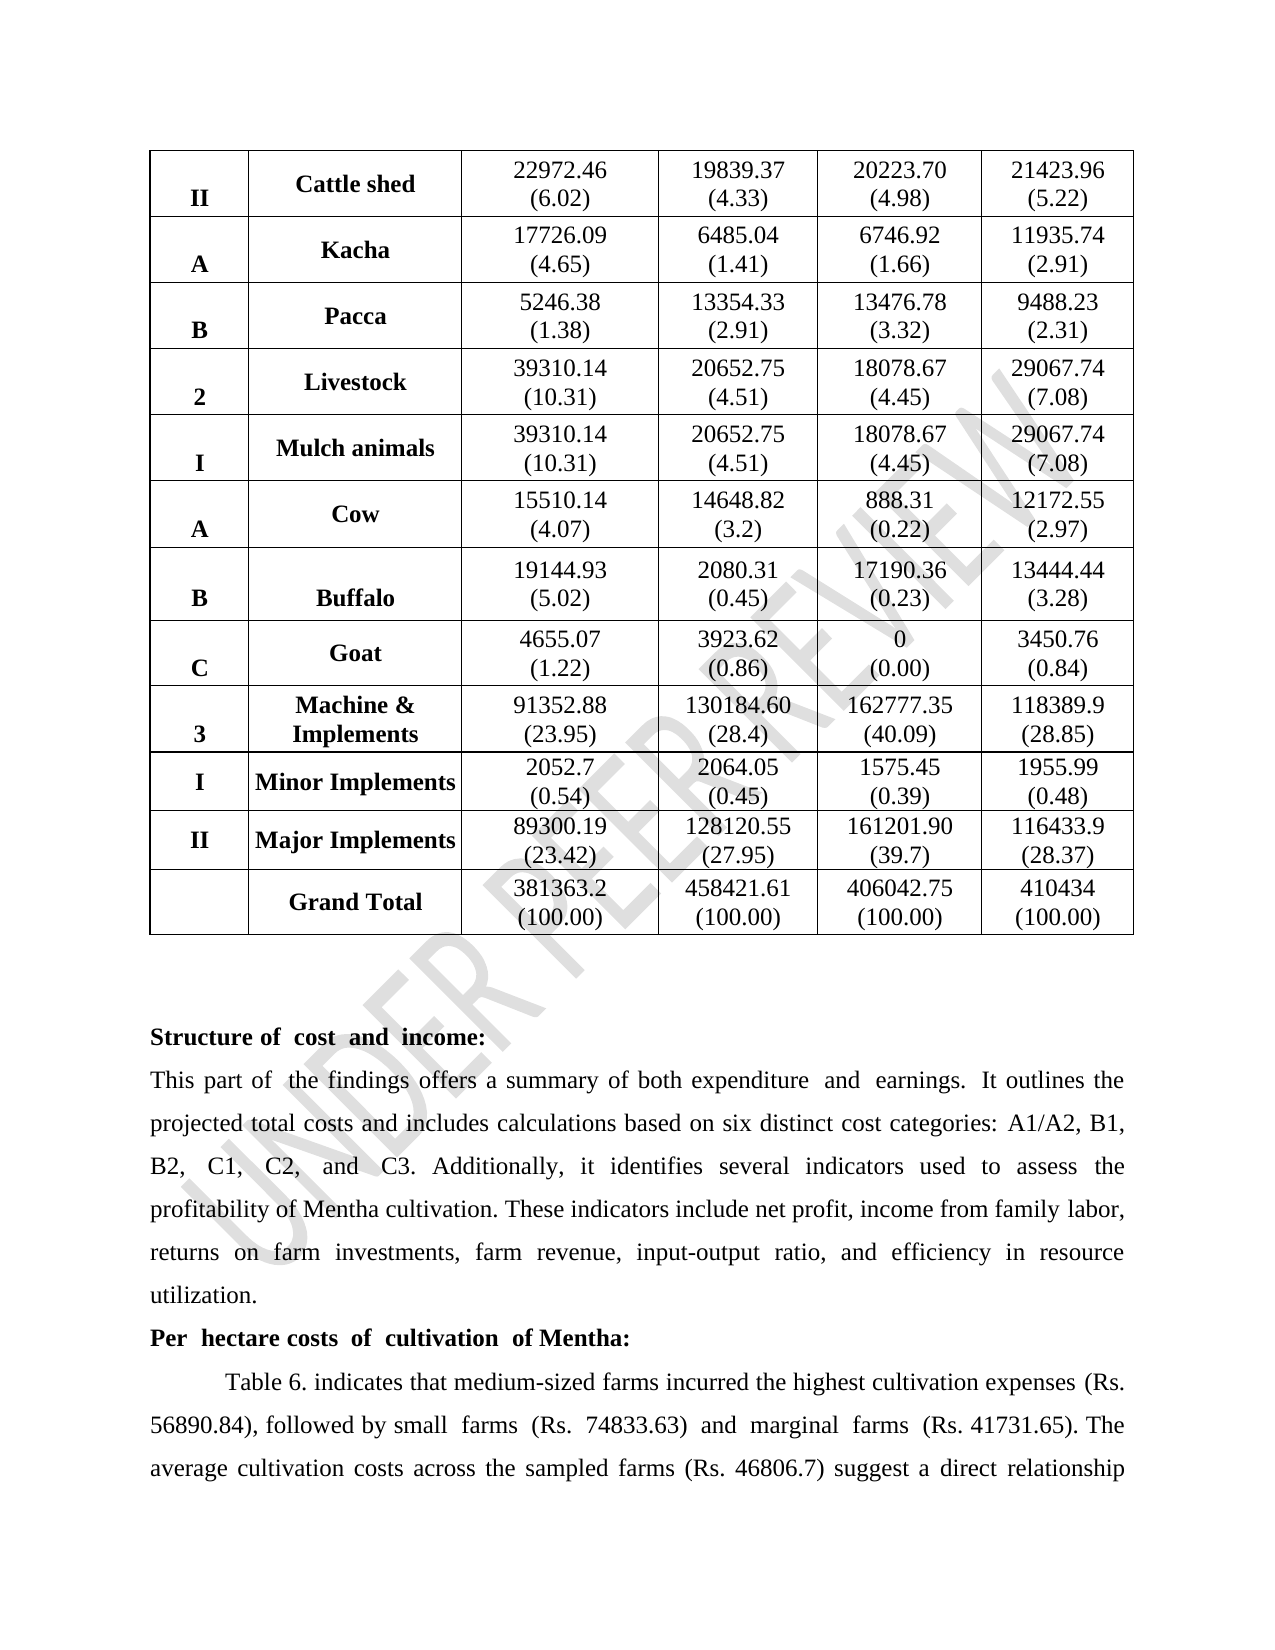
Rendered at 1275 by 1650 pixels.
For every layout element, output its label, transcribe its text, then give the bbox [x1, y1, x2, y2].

table_cell 6746.92 (1.66) [818, 217, 981, 282]
table_cell 89300.19 (23.42) [462, 811, 658, 868]
table_cell 12172.55 (2.97) [982, 481, 1133, 547]
table_cell 29067.74 (7.08) [982, 415, 1133, 480]
table_cell 18078.67 (4.45) [818, 415, 981, 480]
table_cell 3923.62 (0.86) [659, 621, 817, 685]
table_cell 19839.37 (4.33) [659, 151, 817, 216]
table_cell 17726.09 (4.65) [462, 217, 658, 282]
table_cell Minor Implements [249, 753, 461, 810]
table_cell 39310.14 (10.31) [462, 349, 658, 414]
table_cell B [151, 283, 248, 348]
table_cell Kacha [249, 217, 461, 282]
table_cell Cattle shed [249, 151, 461, 216]
table_cell 118389.9 (28.85) [982, 686, 1133, 751]
table_cell Grand Total [249, 870, 461, 934]
table_cell 91352.88 (23.95) [462, 686, 658, 751]
table_cell [151, 870, 248, 934]
table_cell 0 (0.00) [818, 621, 981, 685]
table_cell Goat [249, 621, 461, 685]
table_cell 5246.38 (1.38) [462, 283, 658, 348]
table_cell C [151, 621, 248, 685]
table_cell II [151, 811, 248, 868]
table_cell A [151, 481, 248, 547]
table_cell 39310.14 (10.31) [462, 415, 658, 480]
table_cell 2052.7 (0.54) [462, 753, 658, 810]
table_cell 2064.05 (0.45) [659, 753, 817, 810]
table_cell A [151, 217, 248, 282]
table_cell 3450.76 (0.84) [982, 621, 1133, 685]
table_cell 21423.96 (5.22) [982, 151, 1133, 216]
table_cell 20652.75 (4.51) [659, 349, 817, 414]
table_cell Pacca [249, 283, 461, 348]
table_cell 6485.04 (1.41) [659, 217, 817, 282]
table_cell 19144.93 (5.02) [462, 548, 658, 619]
table_cell 15510.14 (4.07) [462, 481, 658, 547]
table_cell 13444.44 (3.28) [982, 548, 1133, 619]
table_cell 20223.70 (4.98) [818, 151, 981, 216]
table_cell 3 [151, 686, 248, 751]
table_cell Mulch animals [249, 415, 461, 480]
table_cell B [151, 548, 248, 619]
table_cell 4655.07 (1.22) [462, 621, 658, 685]
table_cell 1955.99 (0.48) [982, 753, 1133, 810]
table_cell 410434 (100.00) [982, 870, 1133, 934]
table_cell 130184.60 (28.4) [659, 686, 817, 751]
table_cell 17190.36 (0.23) [818, 548, 981, 619]
table_cell 381363.2 (100.00) [462, 870, 658, 934]
table_cell Livestock [249, 349, 461, 414]
table_cell 13476.78 (3.32) [818, 283, 981, 348]
table_cell II [151, 151, 248, 216]
table_cell 13354.33 (2.91) [659, 283, 817, 348]
text Structure of/ cost and income: [150, 1022, 1125, 1050]
table_cell 20652.75 (4.51) [659, 415, 817, 480]
table_cell I [151, 753, 248, 810]
table_cell Buffalo [249, 548, 461, 619]
text This part of/ the findings offers a summary of both expenditure and earnings. It outlines the projected total costs and includes calculations based on six distinct cost categories: A1/A2, B1, B2, C1, C2, and C3. Additionally, it identifies several indicators used to assess the profitability of Mentha cultivation. These indicators include net profit, income from family labor, returns on farm investments, farm revenue, input-output ratio, and efficiency in resource utilization. [150, 1065, 1125, 1309]
table_cell 458421.61 (100.00) [659, 870, 817, 934]
table_cell 116433.9 (28.37) [982, 811, 1133, 868]
table_cell 162777.35 (40.09) [818, 686, 981, 751]
table_cell Machine & Implements [249, 686, 461, 751]
table_cell 29067.74 (7.08) [982, 349, 1133, 414]
table_cell 888.31 (0.22) [818, 481, 981, 547]
table_cell 18078.67 (4.45) [818, 349, 981, 414]
table_cell 22972.46 (6.02) [462, 151, 658, 216]
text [150, 1367, 1125, 1482]
table_cell 161201.90 (39.7) [818, 811, 981, 868]
table_cell I [151, 415, 248, 480]
table_cell 128120.55 (27.95) [659, 811, 817, 868]
table_cell 9488.23 (2.31) [982, 283, 1133, 348]
table_cell 2 [151, 349, 248, 414]
text Per/ hectare costs of/ cultivation of Mentha: [150, 1323, 1125, 1352]
table_cell 406042.75 (100.00) [818, 870, 981, 934]
table_cell 2080.31 (0.45) [659, 548, 817, 619]
table_cell 14648.82 (3.2) [659, 481, 817, 547]
table_cell Major Implements [249, 811, 461, 868]
table_cell 11935.74 (2.91) [982, 217, 1133, 282]
table_cell 1575.45 (0.39) [818, 753, 981, 810]
table_cell Cow [249, 481, 461, 547]
